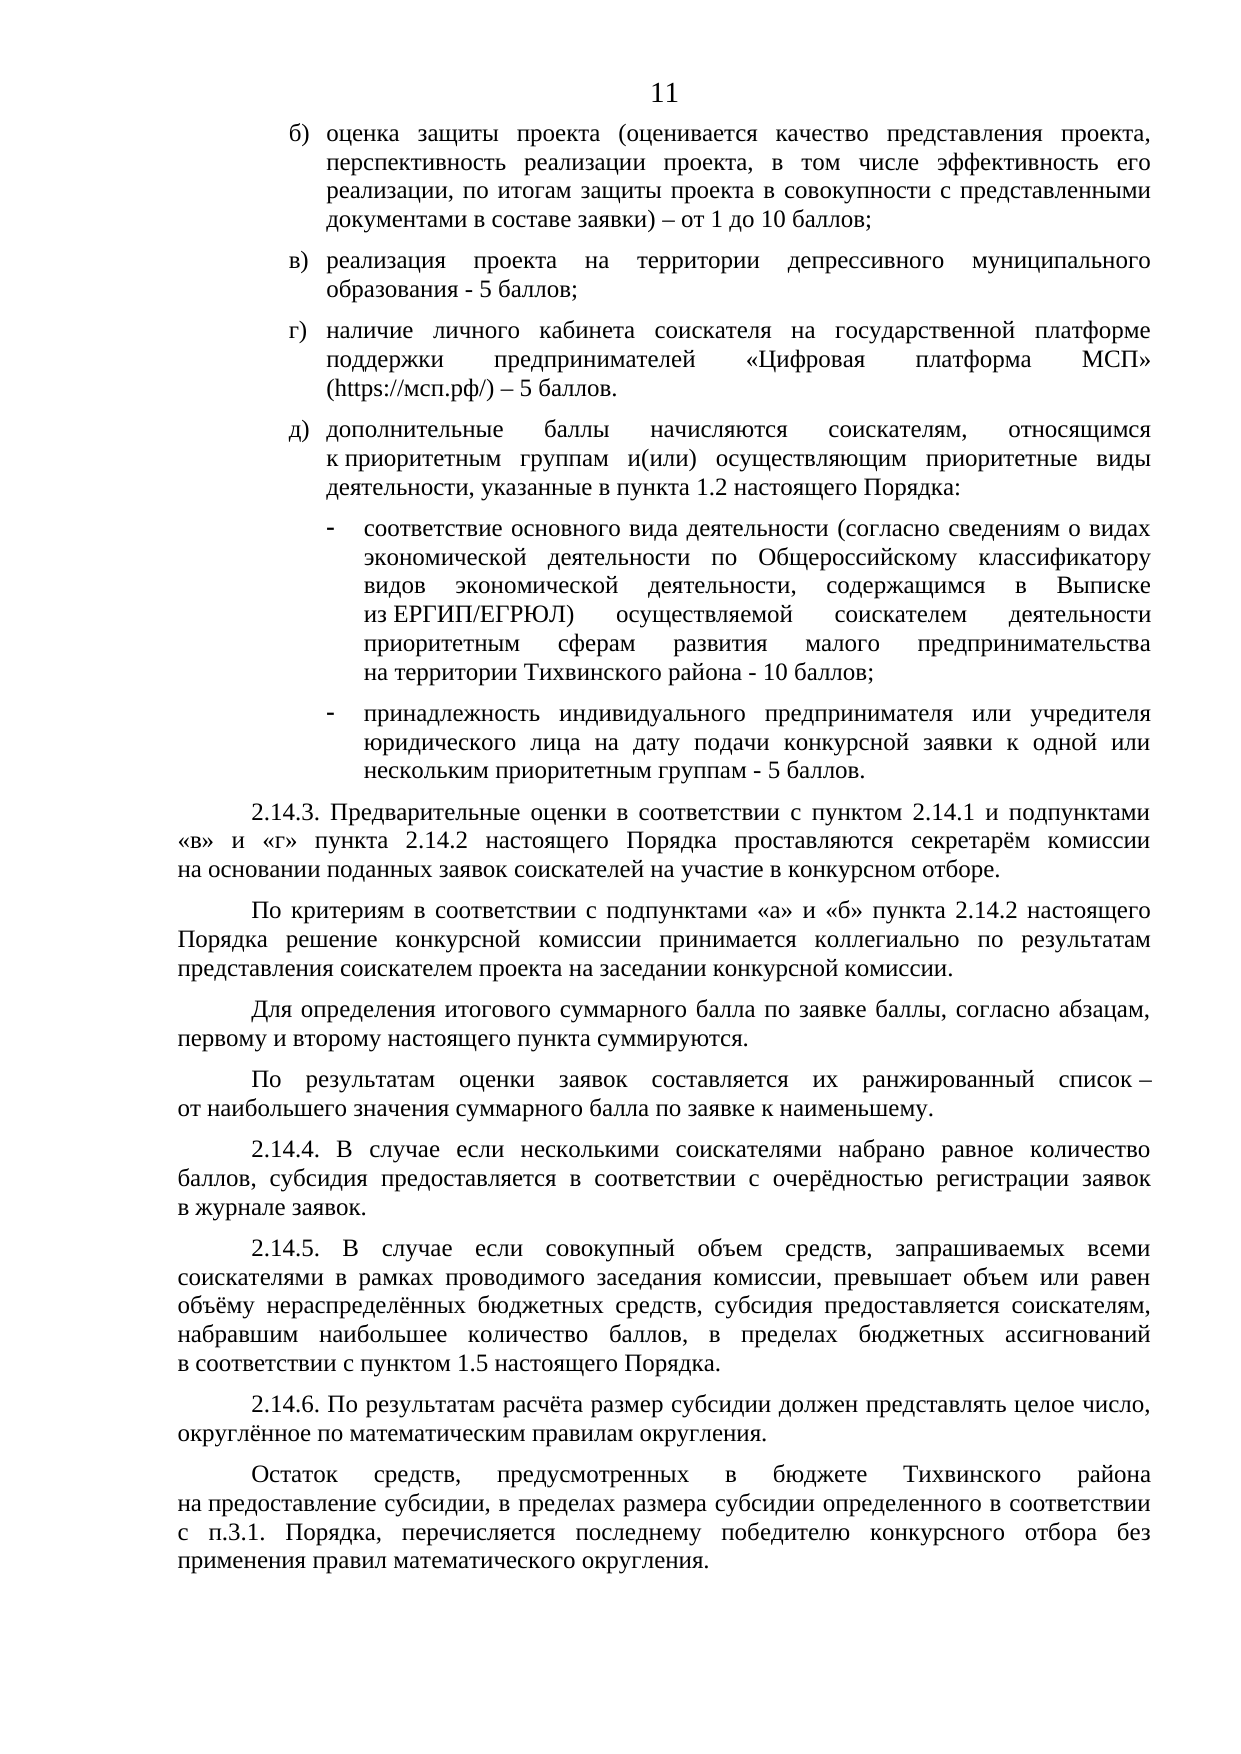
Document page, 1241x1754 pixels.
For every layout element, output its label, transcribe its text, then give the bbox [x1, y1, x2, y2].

text 2.14.5. В случае если совокупный объем средств, запрашиваемых всеми соискателями в рамках проводимого заседания комиссии, превышает объем или равен объёму нераспределённых бюджетных средств, субсидия предоставляется соискателям, набравшим наибольшее количество баллов, в пределах бюджетных ассигнований в соответствии с пунктом 1.5 настоящего Порядка. [177, 1233, 1152, 1377]
text Для определения итогового суммарного балла по заявке баллы, согласно абзацам, первому и второму настоящего пункта суммируются. [177, 994, 1152, 1052]
text 2.14.6. По результатам расчёта размер субсидии должен представлять целое число, округлённое по математическим правилам округления. [177, 1389, 1152, 1447]
text По критериям в соответствии с подпунктами «а» и «б» пункта 2.14.2 настоящего Порядка решение конкурсной комиссии принимается коллегиально по результатам представления соискателем проекта на заседании конкурсной комиссии. [177, 896, 1152, 982]
text По результатам оценки заявок составляется их ранжированный список – от наибольшего значения суммарного балла по заявке к наименьшему. [177, 1064, 1152, 1122]
list оценка защиты проекта (оценивается качество представления проекта, перспективность реализации проекта, в том числе эффективность его реализации, по итогам защиты проекта в совокупности с представленными документами в составе заявки) – от 1 до 10 баллов; [288, 118, 1152, 233]
list соответствие основного вида деятельности (согласно сведениям о видах экономической деятельности по Общероссийскому классификатору видов экономической деятельности, содержащимся в Выписке из ЕРГИП/ЕГРЮЛ) осуществляемой соискателем деятельности приоритетным сферам развития малого предпринимательства на территории Тихвинского района - 10 баллов; [326, 513, 1152, 686]
list дополнительные баллы начисляются соискателям, относящимся к приоритетным группам и(или) осуществляющим приоритетные виды деятельности, указанные в пункта 1.2 настоящего Порядка: [288, 414, 1152, 501]
text 2.14.4. В случае если несколькими соискателями набрано равное количество баллов, субсидия предоставляется в соответствии с очерёдностью регистрации заявок в журнале заявок. [177, 1134, 1152, 1221]
list принадлежность индивидуального предпринимателя или учредителя юридического лица на дату подачи конкурсной заявки к одной или нескольким приоритетным группам - 5 баллов. [326, 698, 1152, 784]
list наличие личного кабинета соискателя на государственной платформе поддержки предпринимателей «Цифровая платформа МСП» (https://мсп.рф/) – 5 баллов. [288, 316, 1152, 402]
text 2.14.3. Предварительные оценки в соответствии с пунктом 2.14.1 и подпунктами «в» и «г» пункта 2.14.2 настоящего Порядка проставляются секретарём комиссии на основании поданных заявок соискателей на участие в конкурсном отборе. [177, 797, 1152, 883]
list реализация проекта на территории депрессивного муниципального образования - 5 баллов; [288, 246, 1152, 303]
text Остаток средств, предусмотренных в бюджете Тихвинского района на предоставление субсидии, в пределах размера субсидии определенного в соответствии с п.3.1. Порядка, перечисляется последнему победителю конкурсного отбора без применения правил математического округления. [177, 1459, 1152, 1574]
